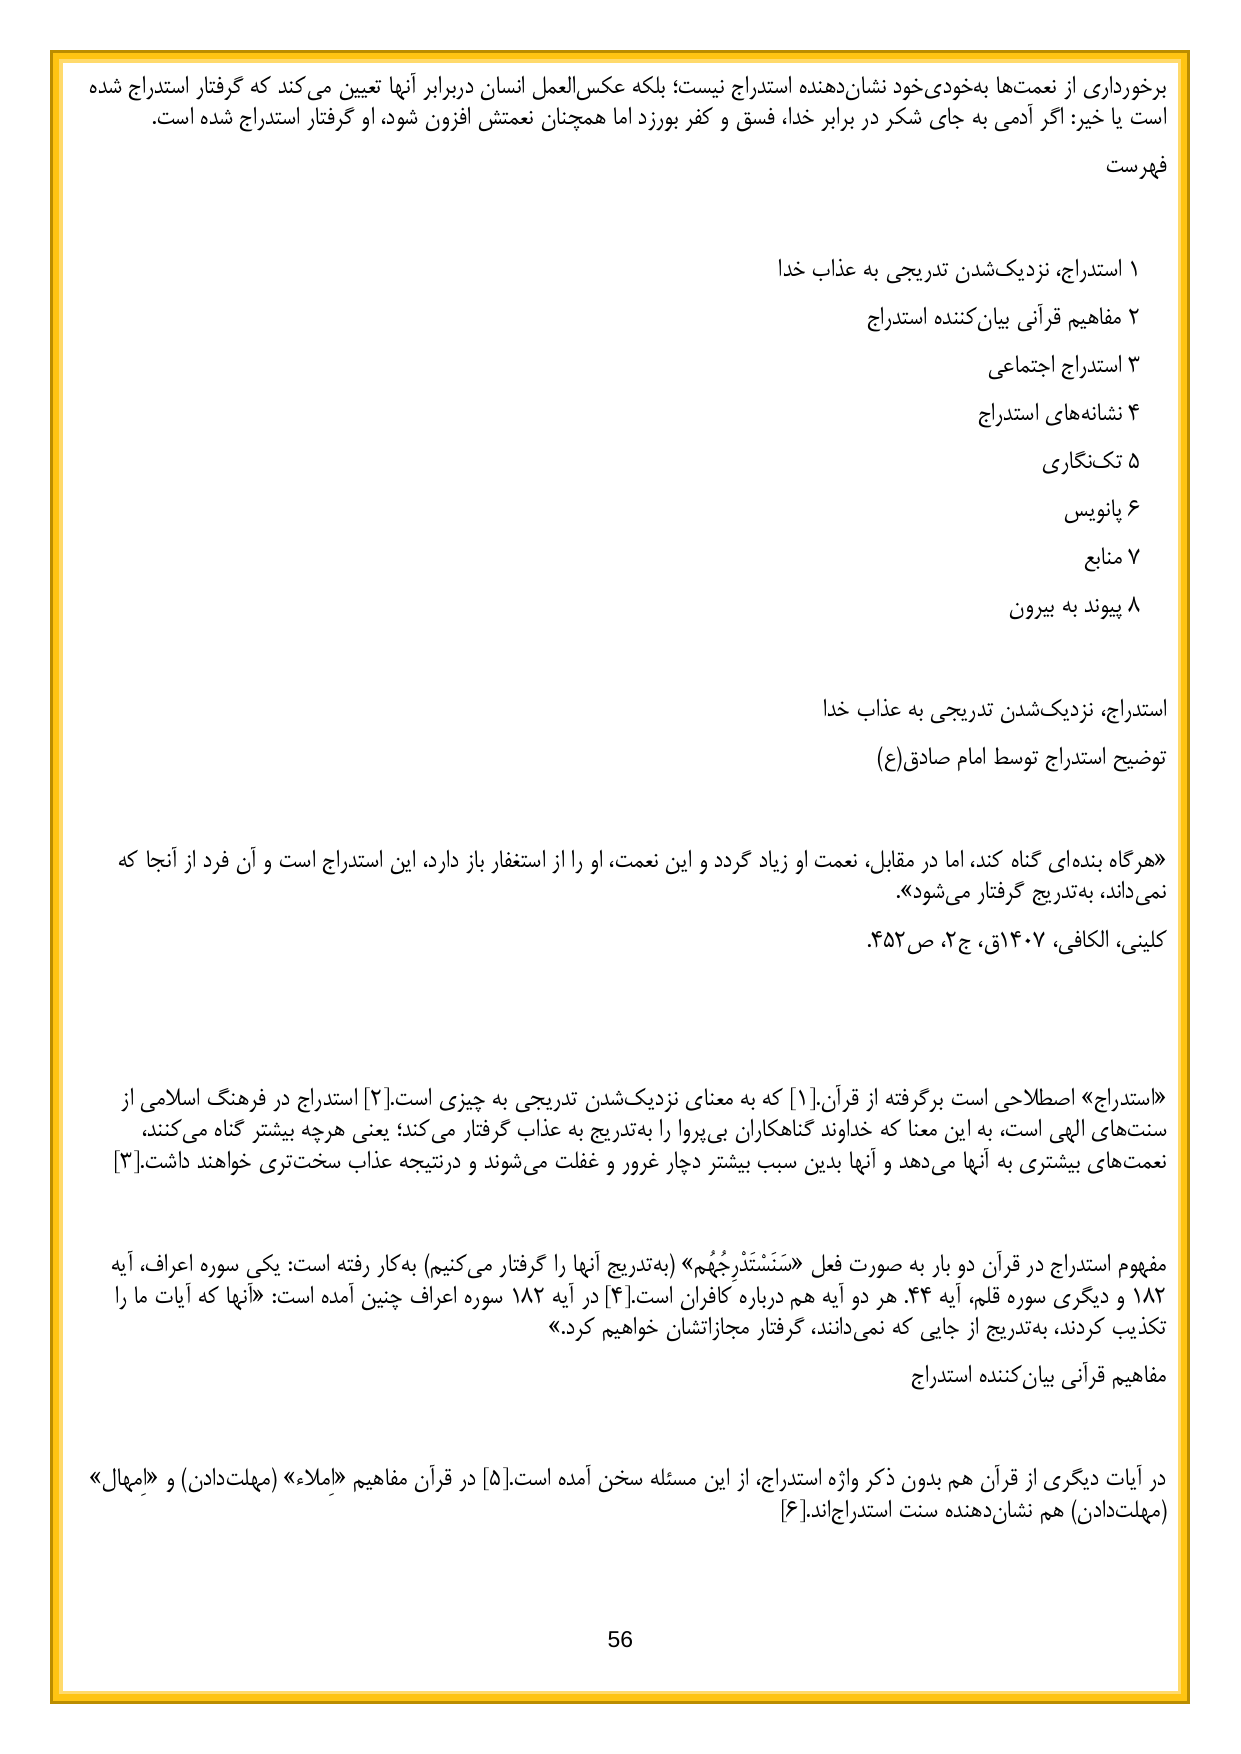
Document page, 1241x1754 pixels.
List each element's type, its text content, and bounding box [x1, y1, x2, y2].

text ۸ پیوند به بیرون [74, 593, 1167, 623]
text ۵ تک‌نگاری [74, 449, 1167, 478]
text ۱ استدراج، نزدیک‌شدن تدریجی به عذاب خدا [74, 257, 1167, 286]
text «استدراج» اصطلاحی است برگرفته از قرآن.[۱] که به معنای نزدیک‌شدن تدریجی به چیزی است.[۲] استدراج در فرهنگ اسلامی از سنت‌های الهی است، به این معنا که خداوند گناهکاران بی‌پروا را به‌تدریج به عذاب گرفتار می‌کند؛ یعنی هرچه بیشتر گناه می‌کنند، نعمت‌های بیشتری به آنها می‌دهد و آنها بدین سبب بیشتر دچار غرور و غفلت می‌شوند و درنتیجه عذاب سخت‌تری خواهند داشت.[۳] [74, 1086, 1167, 1178]
text در آیات دیگری از قرآن هم بدون ذکر واژه استدراج، از این مسئله سخن آمده است.[۵] در قرآن مفاهیم «اِملاء» (مهلت‌دادن) و «اِمهال» (مهلت‌دادن) هم نشان‌دهنده سنت استدراج‌اند.[۶] [74, 1466, 1167, 1527]
text ۴ نشانه‌های استدراج [74, 401, 1167, 430]
text ۳ استدراج اجتماعی [74, 353, 1167, 382]
text مفاهیم قرآنی بیان‌کننده استدراج [74, 1363, 1167, 1392]
text ۶ پانویس [74, 497, 1167, 526]
text فهرست [74, 153, 1167, 183]
text برخورداری از نعمت‌ها به‌خودی‌خود نشان‌دهنده استدراج نیست؛ بلکه عکس‌العمل انسان دربرابر آنها تعیین می‌کند که گرفتار استدراج شده است یا خیر: اگر آدمی به جای شکر در برابر خدا، فسق و کفر بورزد اما همچنان نعمتش افزون شود، او گرفتار استدراج شده است. [74, 74, 1167, 134]
text ۲ مفاهیم قرآنی بیان‌کننده استدراج [74, 305, 1167, 334]
text «هرگاه بنده‌ای گناه کند، اما در مقابل، نعمت او زیاد گردد و این نعمت، او را از استغفار باز دارد، این استدراج است و آن فرد از آنجا که نمی‌داند، به‌تدریج گرفتار می‌شود». [74, 848, 1167, 909]
text ۷ منابع [74, 545, 1167, 574]
text استدراج، نزدیک‌شدن تدریجی به عذاب خدا [74, 697, 1167, 726]
text مفهوم استدراج در قرآن دو بار به صورت فعل «سَنَسْتَدْرِجُهُم» (به‌تدریج آنها را گرفتار می‌کنیم) به‌کار رفته است: یکی سوره اعراف، آیه ۱۸۲ و دیگری سوره قلم، آیه ۴۴. هر دو آیه هم درباره کافران است.[۴] در آیه ۱۸۲ سوره اعراف چنین آمده است:‌ «آنها که آیات ما را تکذیب كردند، به‌تدریج از جایی كه نمی‌‏دانند، گرفتار مجازاتشان خواهيم كرد.» [74, 1252, 1167, 1344]
text توضیح استدراج توسط امام صادق(ع) [74, 745, 1167, 774]
text کلینی، الکافی، ۱۴۰۷ق، ج۲، ص۴۵۲. [74, 928, 1167, 957]
